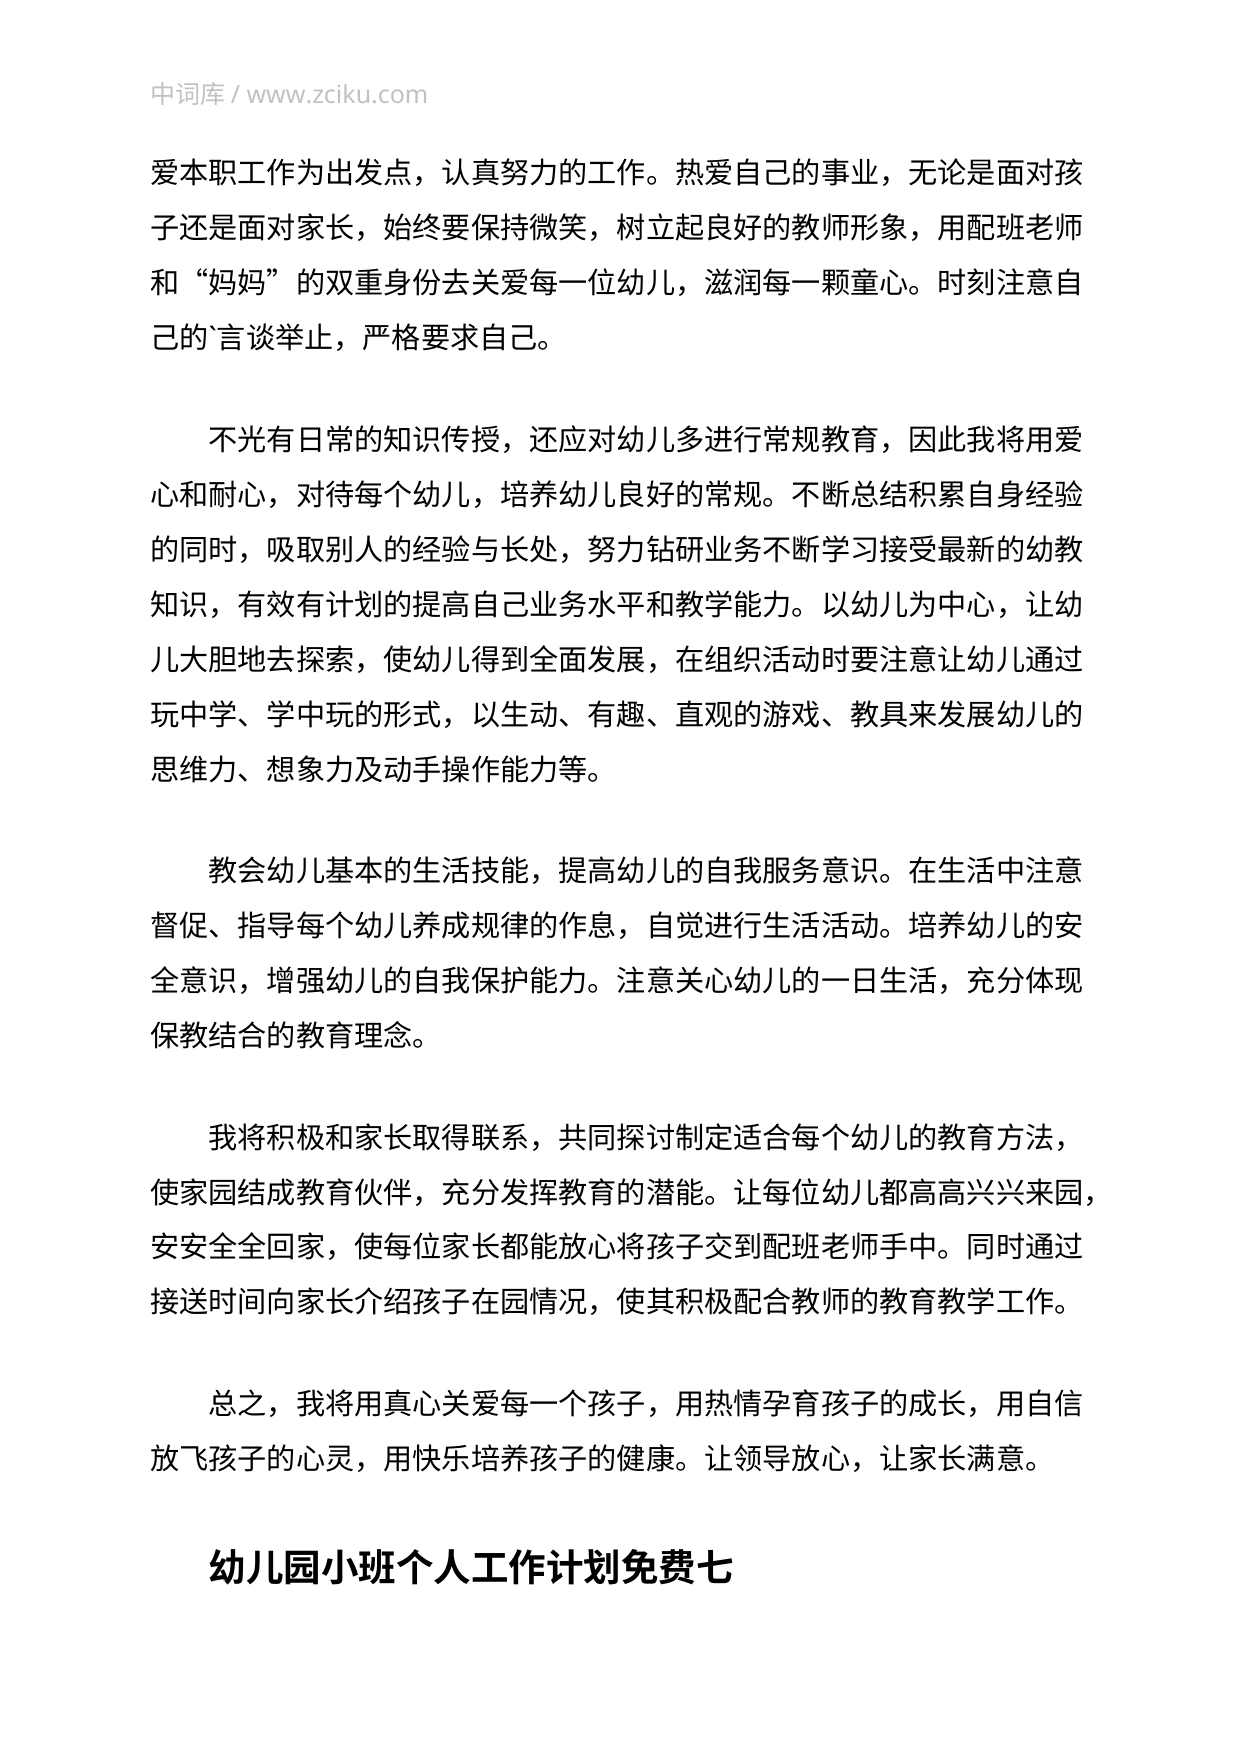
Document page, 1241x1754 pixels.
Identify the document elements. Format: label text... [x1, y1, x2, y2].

text 教会幼儿基本的生活技能，提高幼儿的自我服务意识。在生活中注意督促、指导每个幼儿养成规律的作息，自觉进行生活活动。培养幼儿的安全意识，增强幼儿的自我保护能力。注意关心幼儿的一日生活，充分体现保教结合的教育理念。 [150, 848, 1090, 1055]
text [150, 150, 1090, 357]
text 总之，我将用真心关爱每一个孩子，用热情孕育孩子的成长，用自信放飞孩子的心灵，用快乐培养孩子的健康。让领导放心，让家长满意。 [150, 1381, 1090, 1478]
text 幼儿园小班个人工作计划免费七 [150, 1537, 1090, 1592]
text 我将积极和家长取得联系，共同探讨制定适合每个幼儿的教育方法，使家园结成教育伙伴，充分发挥教育的潜能。让每位幼儿都高高兴兴来园，安安全全回家，使每位家长都能放心将孩子交到配班老师手中。同时通过接送时间向家长介绍孩子在园情况，使其积极配合教师的教育教学工作。 [150, 1114, 1090, 1321]
text 不光有日常的知识传授，还应对幼儿多进行常规教育，因此我将用爱心和耐心，对待每个幼儿，培养幼儿良好的常规。不断总结积累自身经验的同时，吸取别人的经验与长处，努力钻研业务不断学习接受最新的幼教知识，有效有计划的提高自己业务水平和教学能力。以幼儿为中心，让幼儿大胆地去探索，使幼儿得到全面发展，在组织活动时要注意让幼儿通过玩中学、学中玩的形式，以生动、有趣、直观的游戏、教具来发展幼儿的思维力、想象力及动手操作能力等。 [150, 417, 1090, 788]
